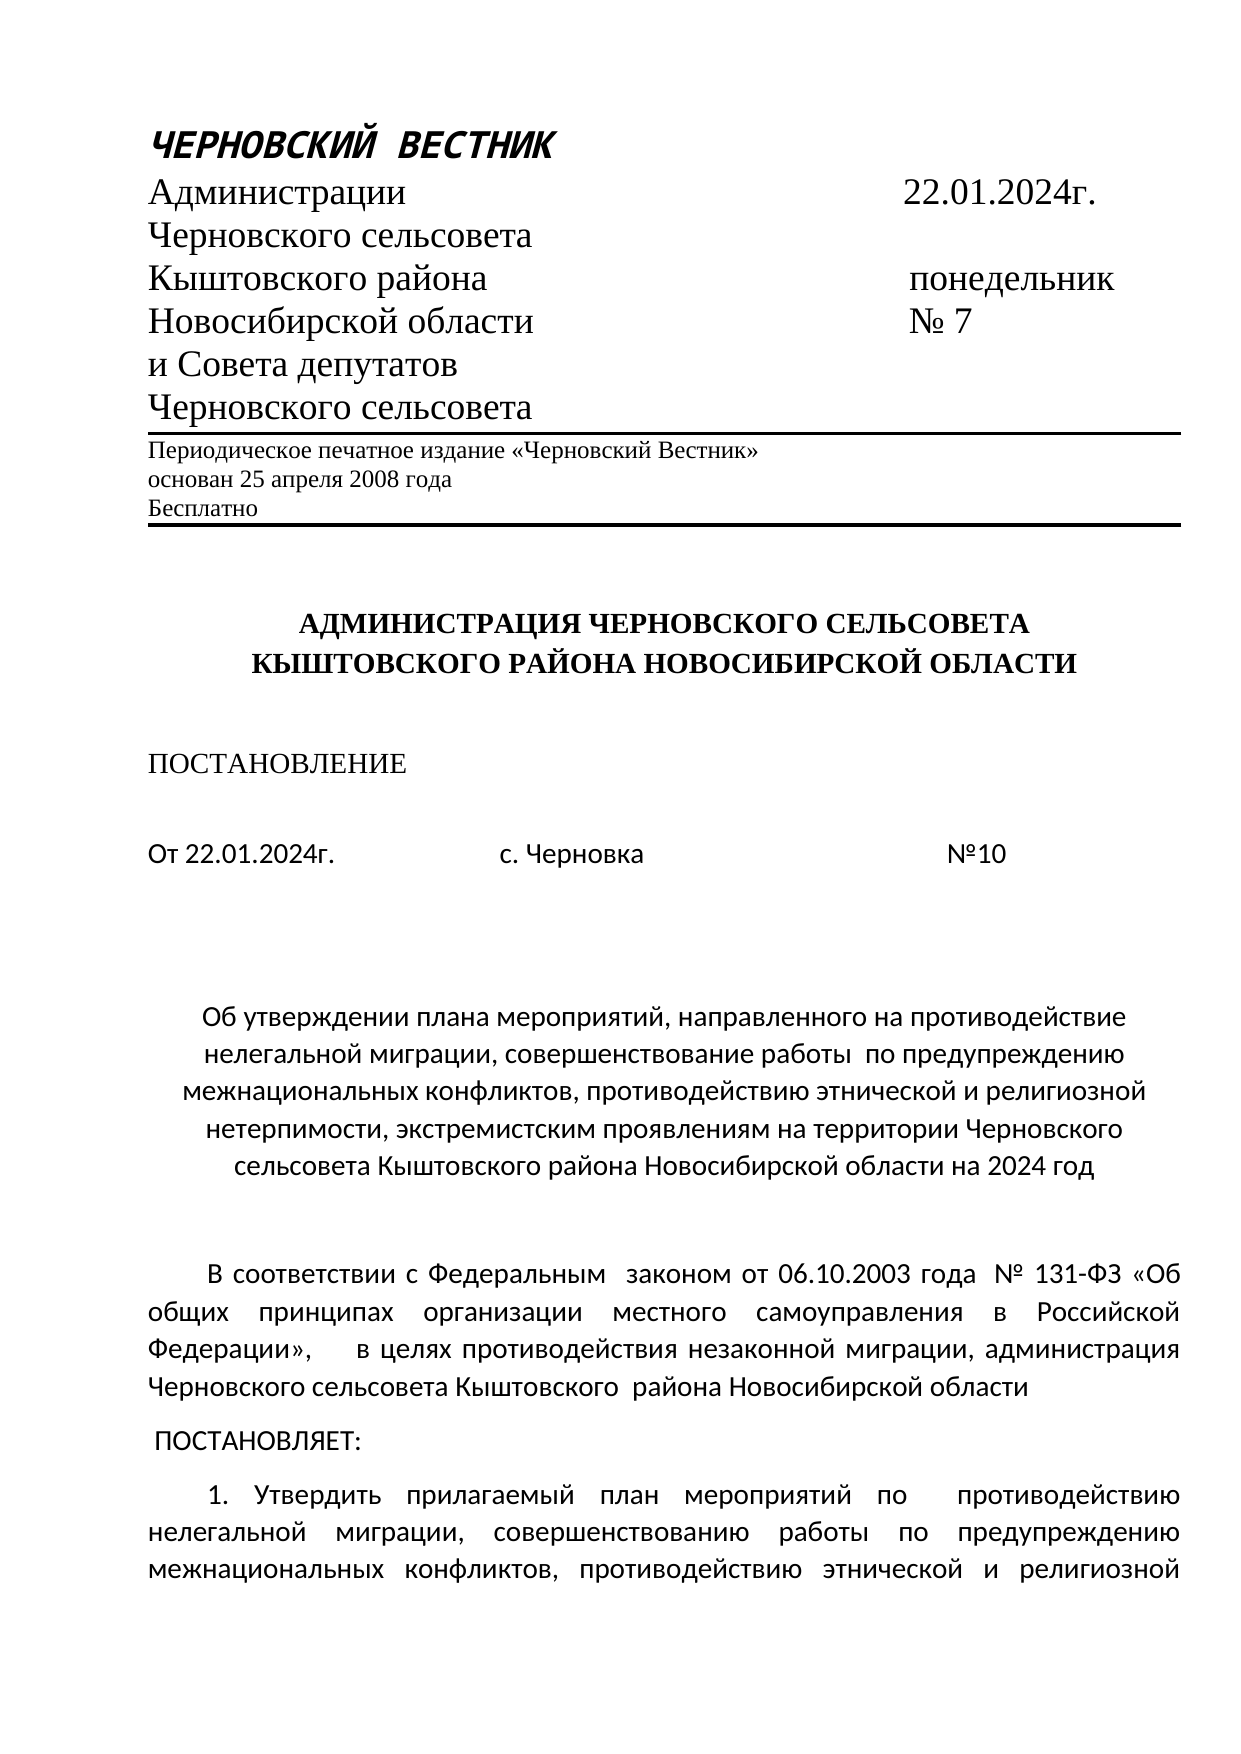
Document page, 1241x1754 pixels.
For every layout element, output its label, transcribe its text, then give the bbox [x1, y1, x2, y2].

text Черновского сельсовета [148, 212, 1181, 255]
text Администрации 22.01.2024г. [148, 169, 1181, 212]
text Об утверждении плана мероприятий, направленного на противодействие нелегальной миграции, совершенствование работы по предупреждению межнациональных конфликтов, противодействию этнической и религиозной нетерпимости, экстремистским проявлениям на территории Черновского сельсовета Кыштовского района Новосибирской области на 2024 год [148, 998, 1181, 1183]
text ПОСТАНОВЛЯЕТ: [148, 1422, 1181, 1457]
text Новосибирской области № 7 [148, 298, 1181, 342]
text Черновского сельсовета [148, 385, 1181, 432]
subtitle ПОСТАНОВЛЕНИЕ [148, 746, 1181, 780]
text Периодическое печатное издание «Черновский Вестник» [148, 435, 1181, 464]
text От 22.01.2024г. с. Черновка №10 [148, 836, 1181, 871]
text администрация ЧЕРНОВСКОГО СЕЛЬСОВЕТА [148, 606, 1181, 640]
text основан 25 апреля 2008 года Бесплатно [148, 464, 1181, 523]
text В соответствии с Федеральным законом от 06.10.2003 года № 131-ФЗ «Об общих принципах организации местного самоуправления в Российской Федерации», в целях противодействия незаконной миграции, администрация Черновского сельсовета Кыштовского района Новосибирской области [148, 1255, 1181, 1403]
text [148, 1476, 1181, 1586]
text Кыштовского района понедельник [148, 255, 1181, 298]
text ЧЕРНОВСКИЙ ВЕСТНИК [148, 118, 1181, 169]
text Кыштовского РАЙОНА НОВОСИБИРСКОЙ ОБЛАСТИ [148, 646, 1181, 679]
text и Совета депутатов [148, 342, 1181, 385]
